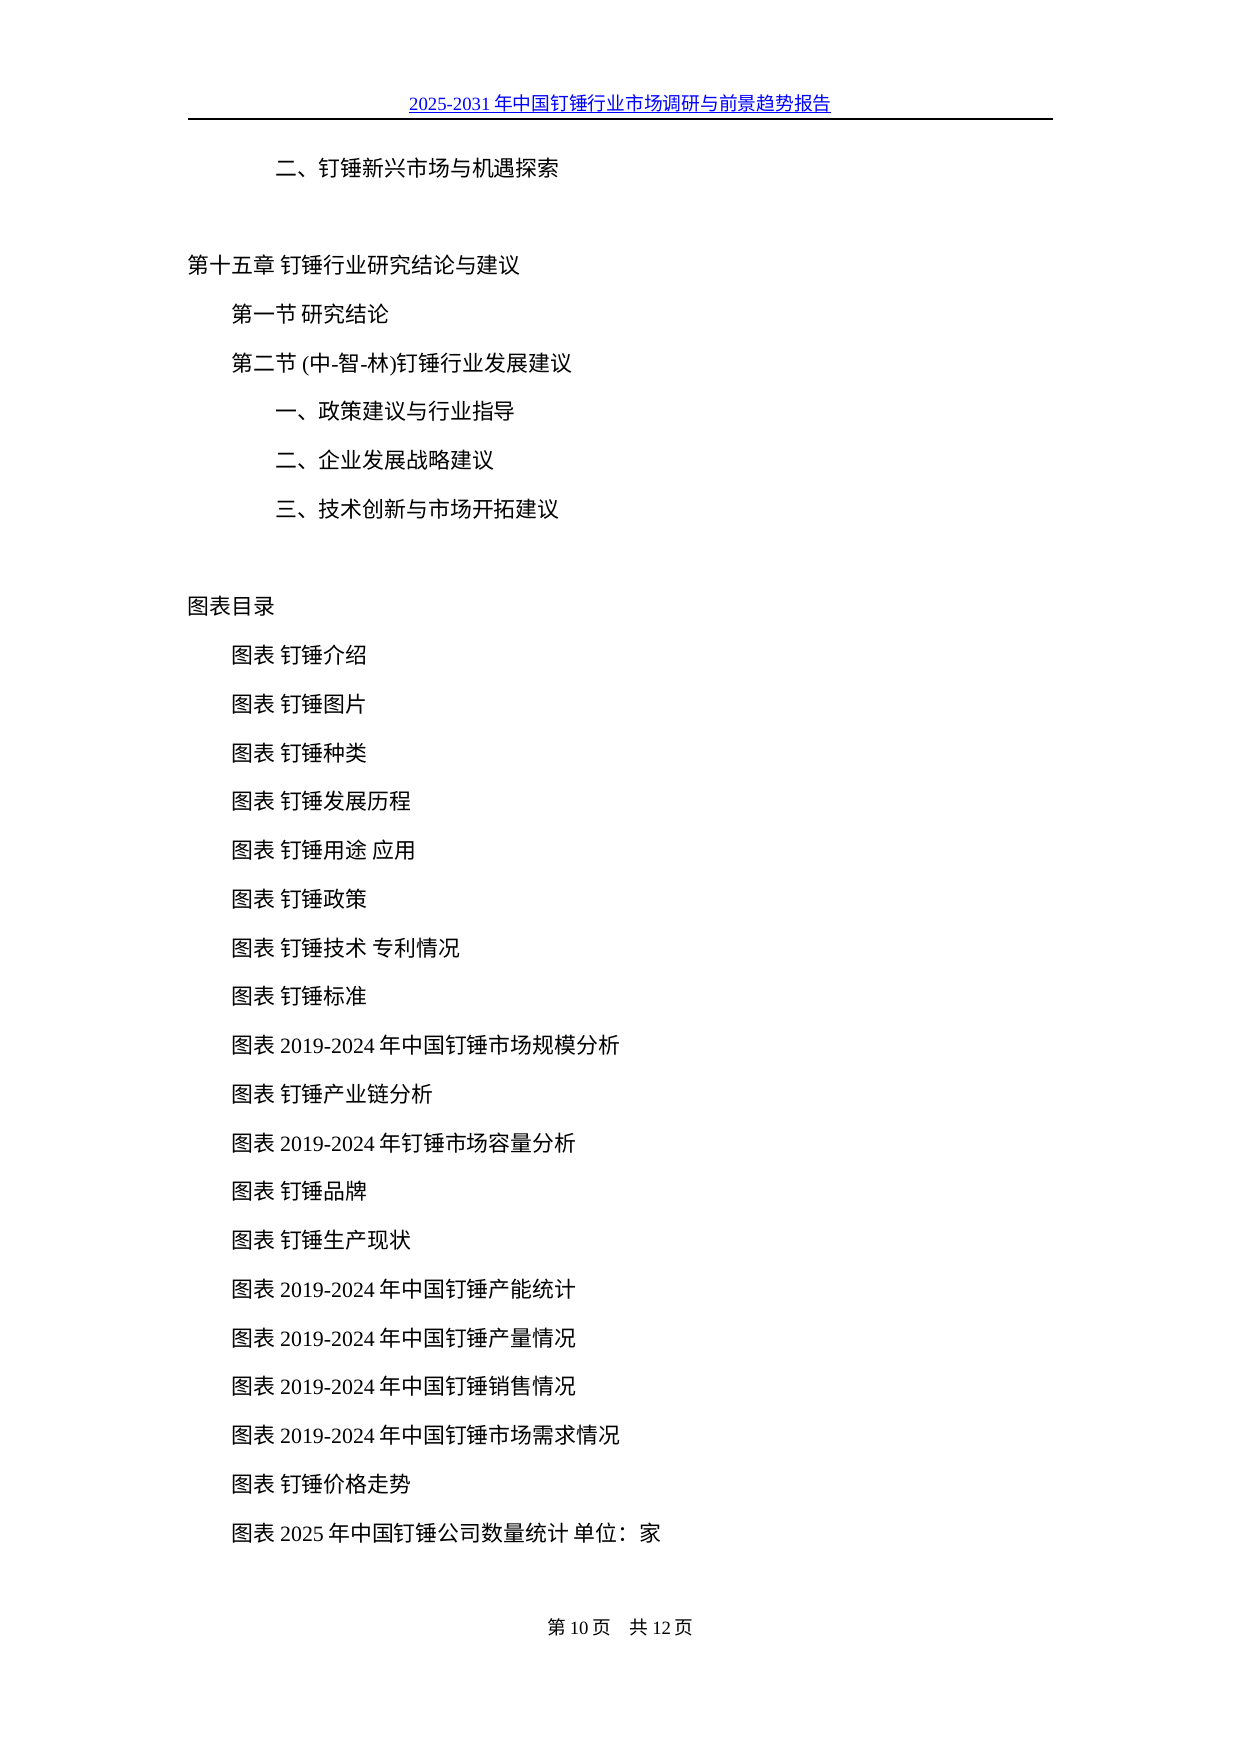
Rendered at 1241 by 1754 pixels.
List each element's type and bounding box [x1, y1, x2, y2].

text [187, 150, 1053, 1548]
